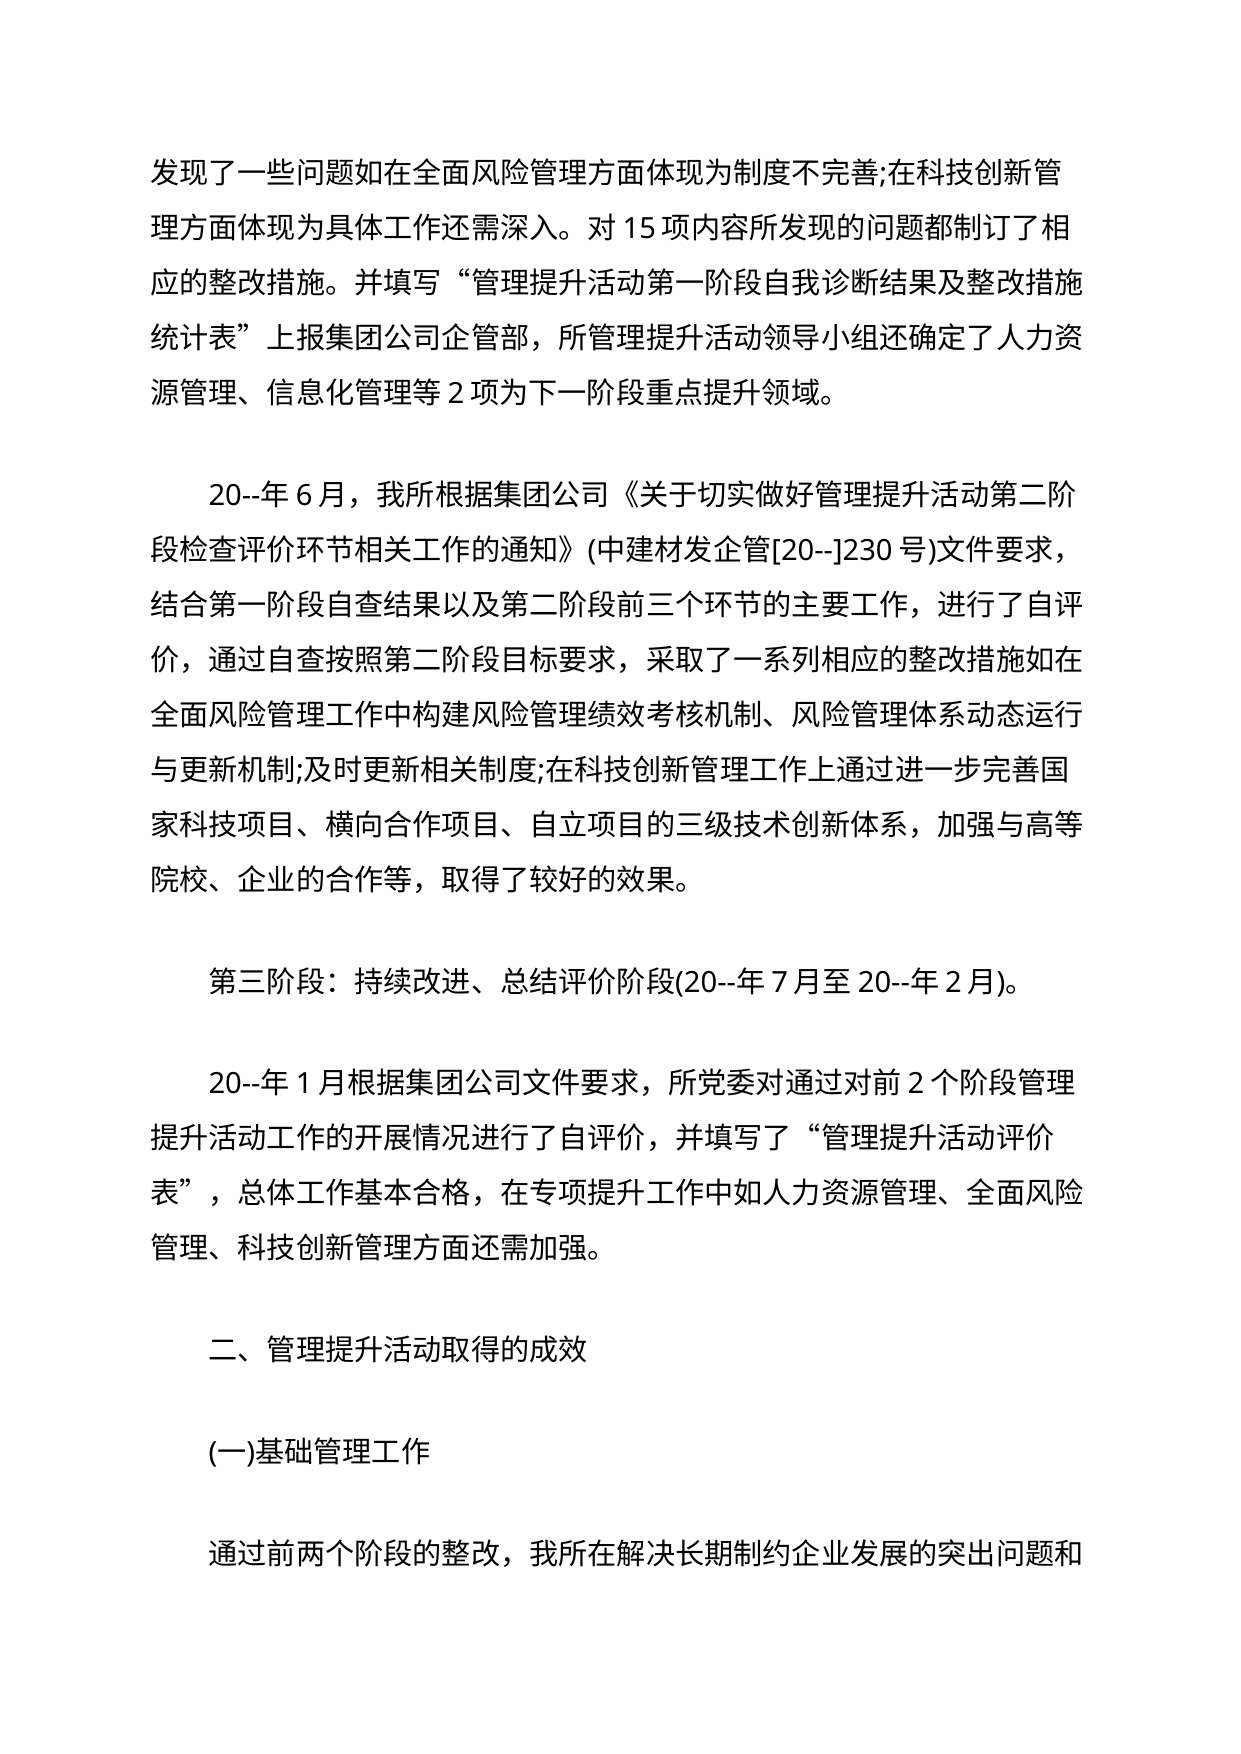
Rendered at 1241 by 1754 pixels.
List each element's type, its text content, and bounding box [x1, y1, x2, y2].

text 第三阶段：持续改进、总结评价阶段(20--年7月至20--年2月)。 [150, 958, 1090, 1001]
text 二、管理提升活动取得的成效 [150, 1327, 1090, 1369]
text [150, 1530, 1090, 1573]
text 20--年6月，我所根据集团公司《关于切实做好管理提升活动第二阶段检查评价环节相关工作的通知》(中建材发企管[20--]230号)文件要求，结合第一阶段自查结果以及第二阶段前三个环节的主要工作，进行了自评价，通过自查按照第二阶段目标要求，采取了一系列相应的整改措施如在全面风险管理工作中构建风险管理绩效考核机制、风险管理体系动态运行与更新机制;及时更新相关制度;在科技创新管理工作上通过进一步完善国家科技项目、横向合作项目、自立项目的三级技术创新体系，加强与高等院校、企业的合作等，取得了较好的效果。 [150, 472, 1090, 899]
text (一)基础管理工作 [150, 1428, 1090, 1471]
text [150, 150, 1090, 412]
text 20--年1月根据集团公司文件要求，所党委对通过对前2个阶段管理提升活动工作的开展情况进行了自评价，并填写了“管理提升活动评价表”，总体工作基本合格，在专项提升工作中如人力资源管理、全面风险管理、科技创新管理方面还需加强。 [150, 1060, 1090, 1267]
